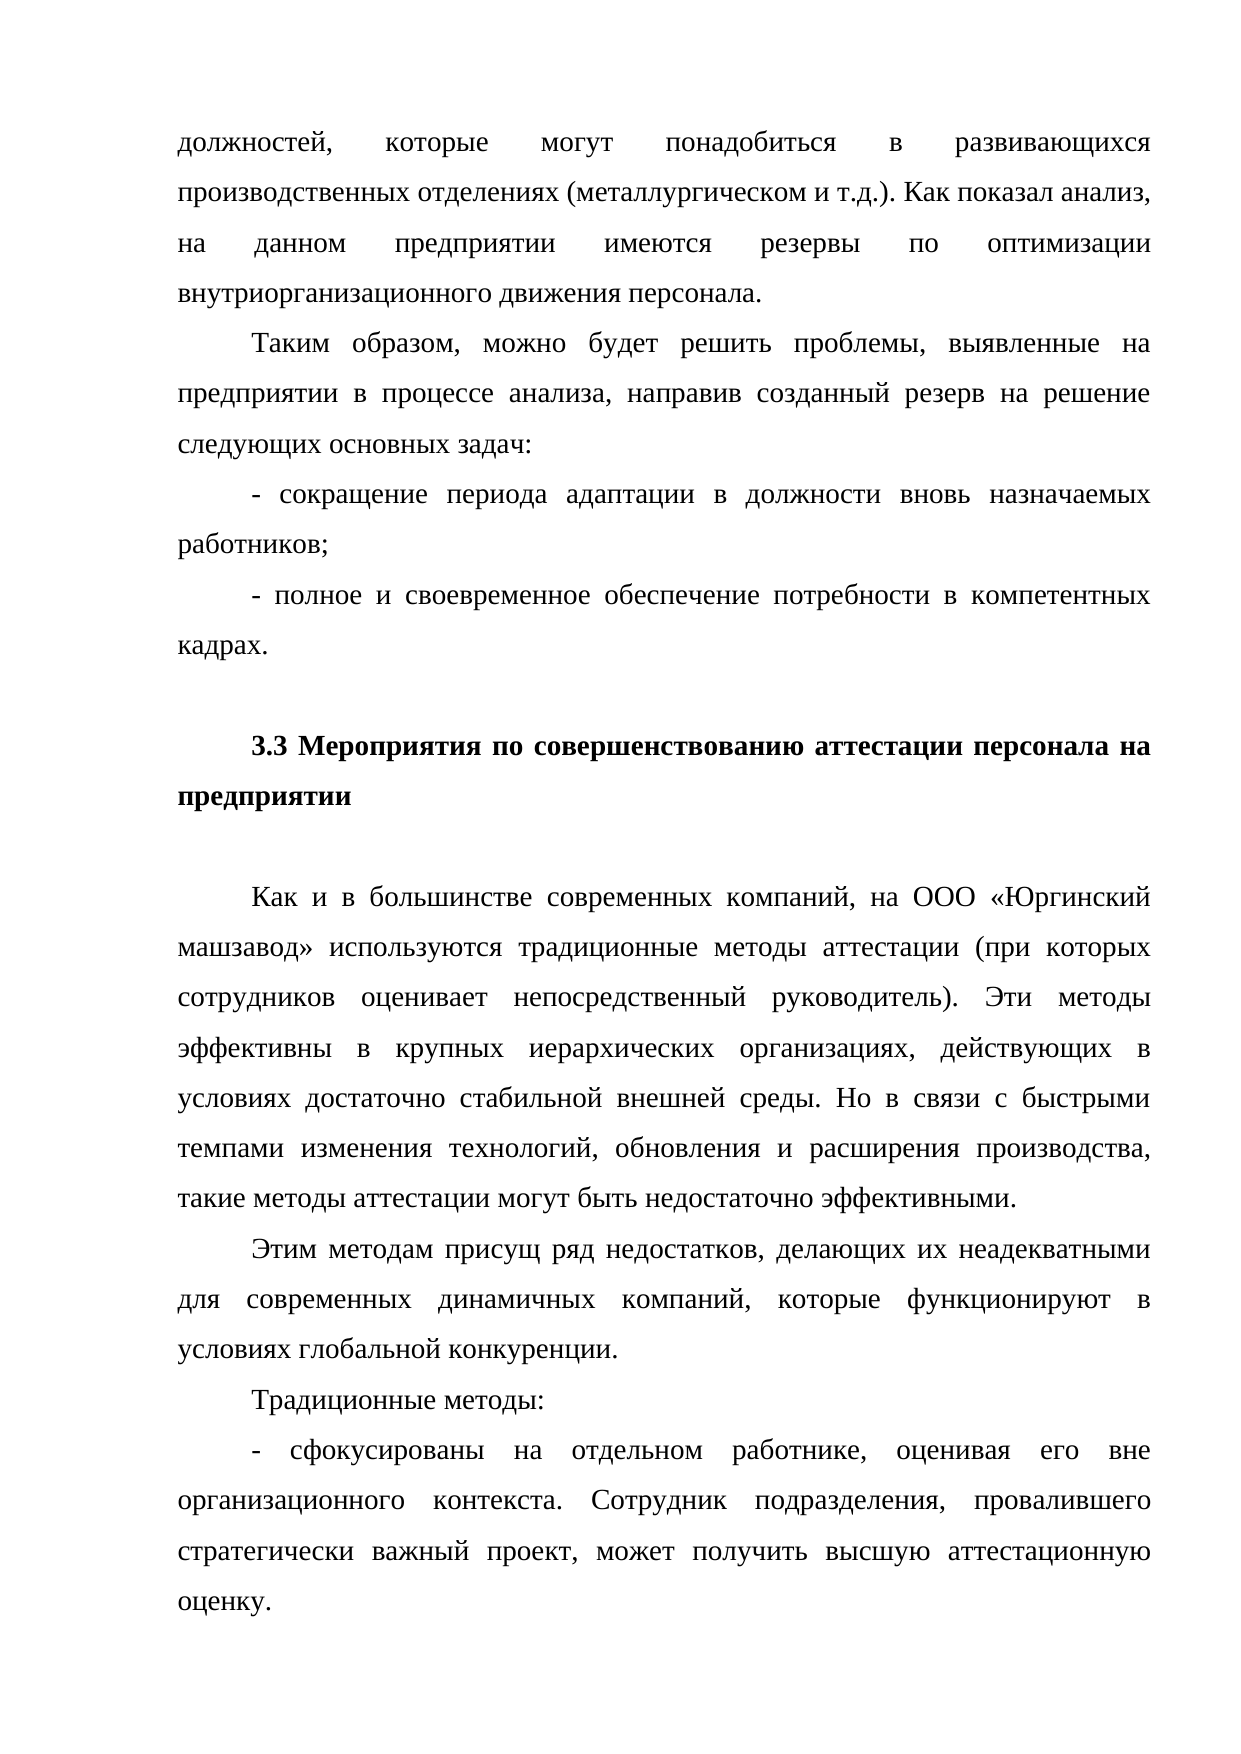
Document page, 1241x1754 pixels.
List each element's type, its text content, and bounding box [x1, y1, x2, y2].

text Таким образом, можно будет решить проблемы, выявленные на предприятии в процессе анализа, направив созданный резерв на решение следующих основных задач: [177, 325, 1152, 459]
text 3.3 Мероприятия по совершенствованию аттестации персонала на предприятии [177, 728, 1152, 812]
text - полное и своевременное обеспечение потребности в компетентных кадрах. [177, 577, 1152, 661]
text Традиционные методы: [177, 1382, 1152, 1415]
text - сокращение периода адаптации в должности вновь назначаемых работников; [177, 476, 1152, 560]
text Этим методам присущ ряд недостатков, делающих их неадекватными для современных динамичных компаний, которые функционируют в условиях глобальной конкуренции. [177, 1231, 1152, 1365]
text - сфокусированы на отдельном работнике, оценивая его вне организационного контекста. Сотрудник подразделения, провалившего стратегически важный проект, может получить высшую аттестационную оценку. [177, 1432, 1152, 1617]
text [177, 124, 1152, 308]
text Как и в большинстве современных компаний, на ООО «Юргинский машзавод» используются традиционные методы аттестации (при которых сотрудников оценивает непосредственный руководитель). Эти методы эффективны в крупных иерархических организациях, действующих в условиях достаточно стабильной внешней среды. Но в связи с быстрыми темпами изменения технологий, обновления и расширения производства, такие методы аттестации могут быть недостаточно эффективными. [177, 879, 1152, 1214]
